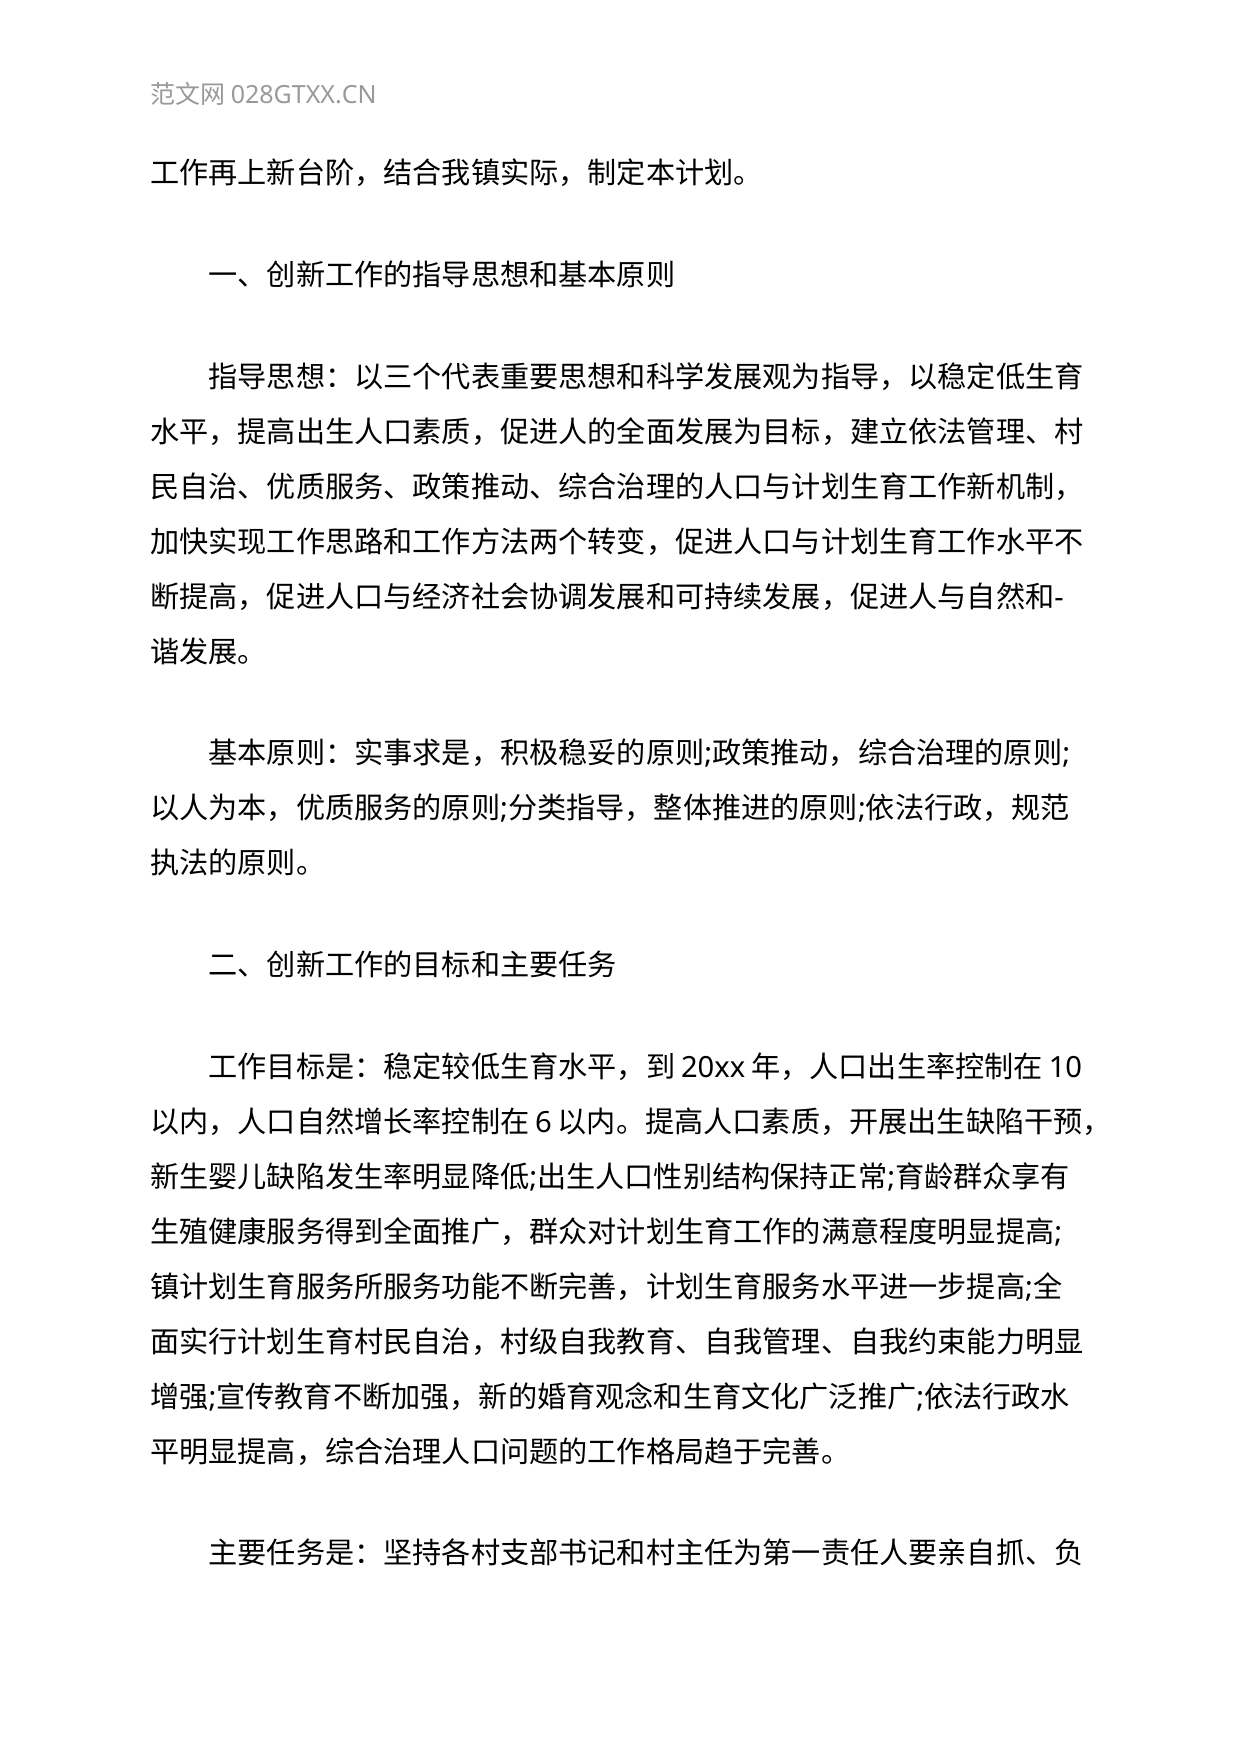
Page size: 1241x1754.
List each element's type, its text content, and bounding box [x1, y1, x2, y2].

text 一、创新工作的指导思想和基本原则 [150, 252, 1090, 294]
text 工作目标是：稳定较低生育水平，到20xx年，人口出生率控制在10以内，人口自然增长率控制在6以内。提高人口素质，开展出生缺陷干预，新生婴儿缺陷发生率明显降低;出生人口性别结构保持正常;育龄群众享有生殖健康服务得到全面推广，群众对计划生育工作的满意程度明显提高;镇计划生育服务所服务功能不断完善，计划生育服务水平进一步提高;全面实行计划生育村民自治，村级自我教育、自我管理、自我约束能力明显增强;宣传教育不断加强，新的婚育观念和生育文化广泛推广;依法行政水平明显提高，综合治理人口问题的工作格局趋于完善。 [150, 1043, 1090, 1471]
text 基本原则：实事求是，积极稳妥的原则;政策推动，综合治理的原则;以人为本，优质服务的原则;分类指导，整体推进的原则;依法行政，规范执法的原则。 [150, 730, 1090, 882]
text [150, 150, 1090, 192]
text 指导思想：以三个代表重要思想和科学发展观为指导，以稳定低生育水平，提高出生人口素质，促进人的全面发展为目标，建立依法管理、村民自治、优质服务、政策推动、综合治理的人口与计划生育工作新机制，加快实现工作思路和工作方法两个转变，促进人口与计划生育工作水平不断提高，促进人口与经济社会协调发展和可持续发展，促进人与自然和-谐发展。 [150, 353, 1090, 670]
text 二、创新工作的目标和主要任务 [150, 942, 1090, 984]
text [150, 1530, 1090, 1572]
